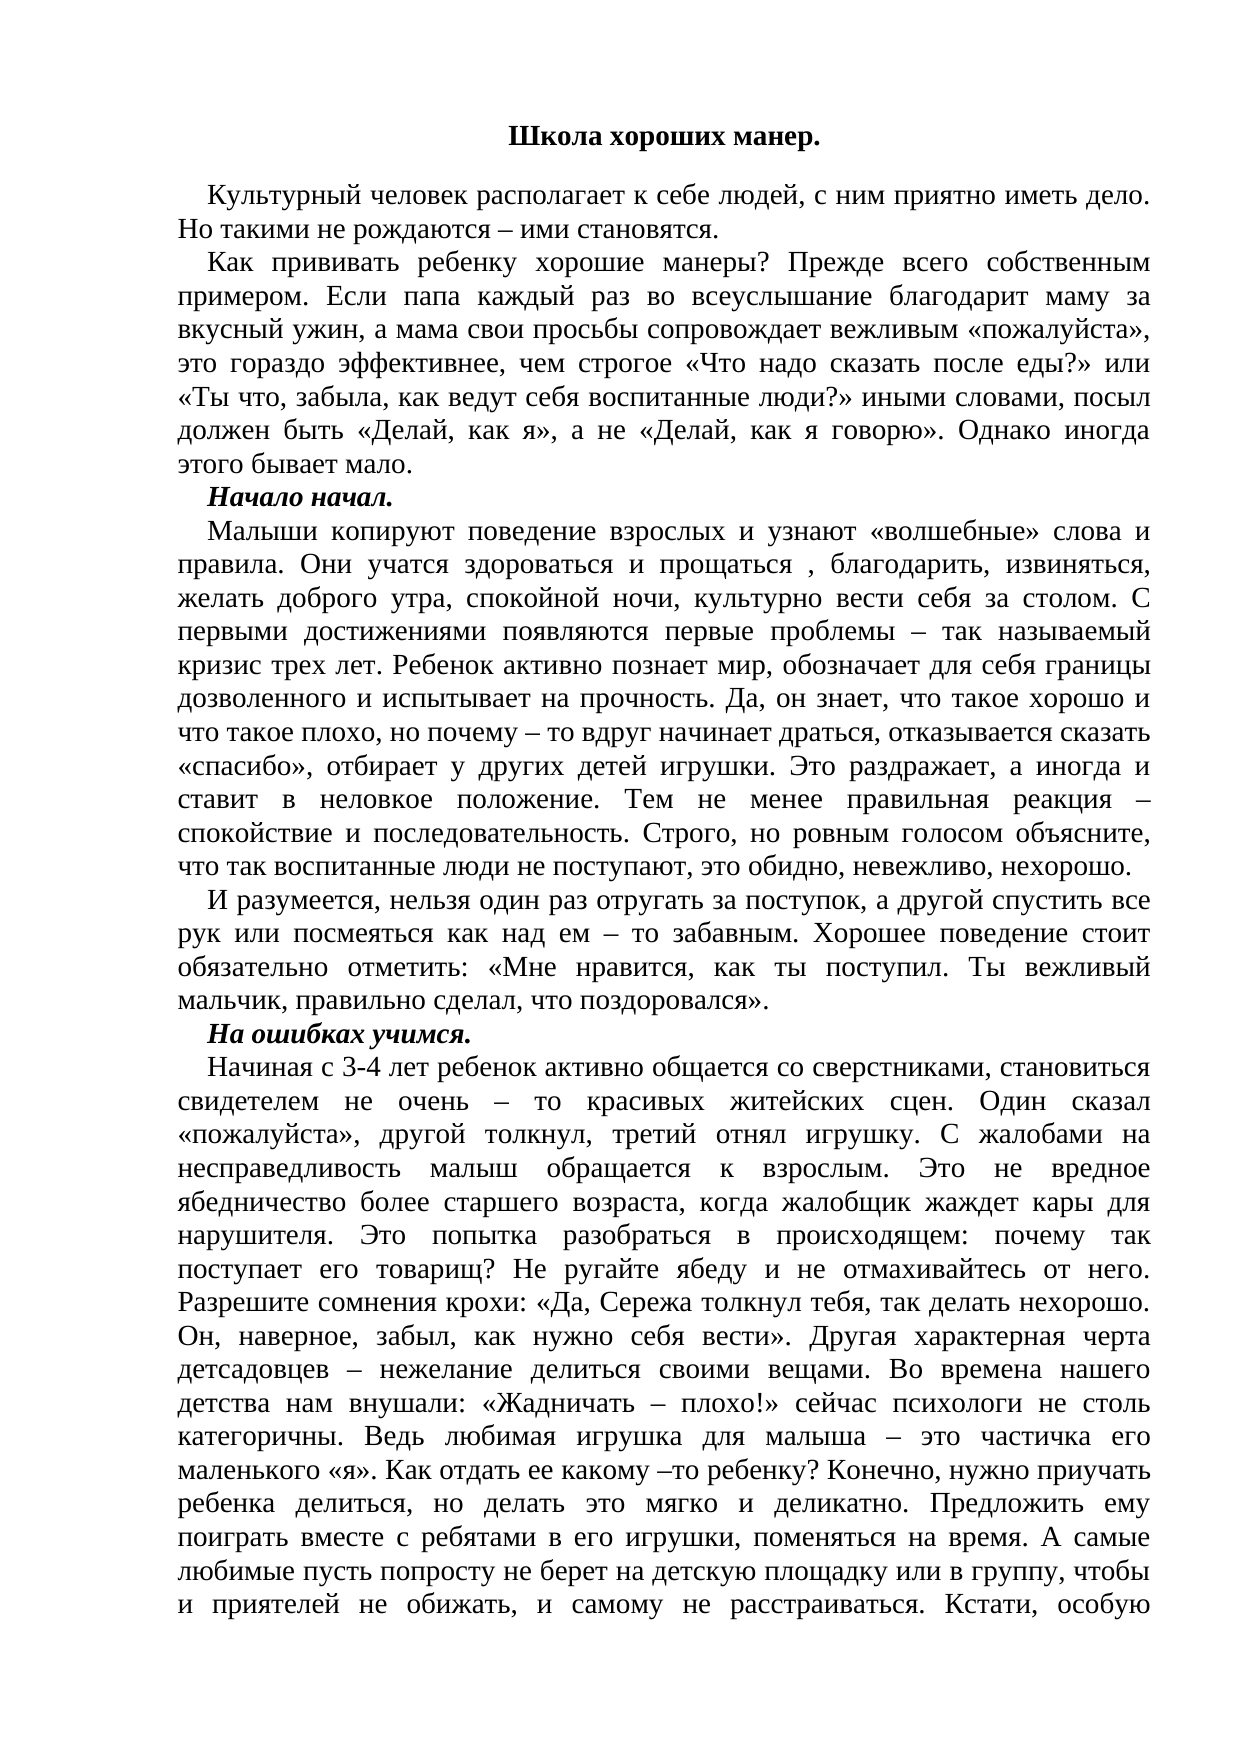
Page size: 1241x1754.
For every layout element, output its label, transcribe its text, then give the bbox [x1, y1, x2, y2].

text Культурный человек располагает к себе людей, с ним приятно иметь дело. Но такими не рождаются – ими становятся. [177, 177, 1152, 244]
text Как прививать ребенку хорошие манеры? Прежде всего собственным примером. Если папа каждый раз во всеуслышание благодарит маму за вкусный ужин, а мама свои просьбы сопровождает вежливым «пожалуйста», это гораздо эффективнее, чем строгое «Что надо сказать после еды?» или «Ты что, забыла, как ведут себя воспитанные люди?» иными словами, посыл должен быть «Делай, как я», а не «Делай, как я говорю». Однако иногда этого бывает мало. [177, 244, 1152, 479]
text Школа хороших манер. [177, 118, 1152, 152]
text Начало начал. [177, 479, 1152, 513]
text На ошибках учимся. [177, 1016, 1152, 1049]
text И разумеется, нельзя один раз отругать за поступок, а другой спустить все рук или посмеяться как над ем – то забавным. Хорошее поведение стоит обязательно отметить: «Мне нравится, как ты поступил. Ты вежливый мальчик, правильно сделал, что поздоровался». [177, 882, 1152, 1016]
text Малыши копируют поведение взрослых и узнают «волшебные» слова и правила. Они учатся здороваться и прощаться , благодарить, извиняться, желать доброго утра, спокойной ночи, культурно вести себя за столом. С первыми достижениями появляются первые проблемы – так называемый кризис трех лет. Ребенок активно познает мир, обозначает для себя границы дозволенного и испытывает на прочность. Да, он знает, что такое хорошо и что такое плохо, но почему – то вдруг начинает драться, отказывается сказать «спасибо», отбирает у других детей игрушки. Это раздражает, а иногда и ставит в неловкое положение. Тем не менее правильная реакция – спокойствие и последовательность. Строго, но ровным голосом объясните, что так воспитанные люди не поступают, это обидно, невежливо, нехорошо. [177, 513, 1152, 882]
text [177, 1049, 1152, 1620]
